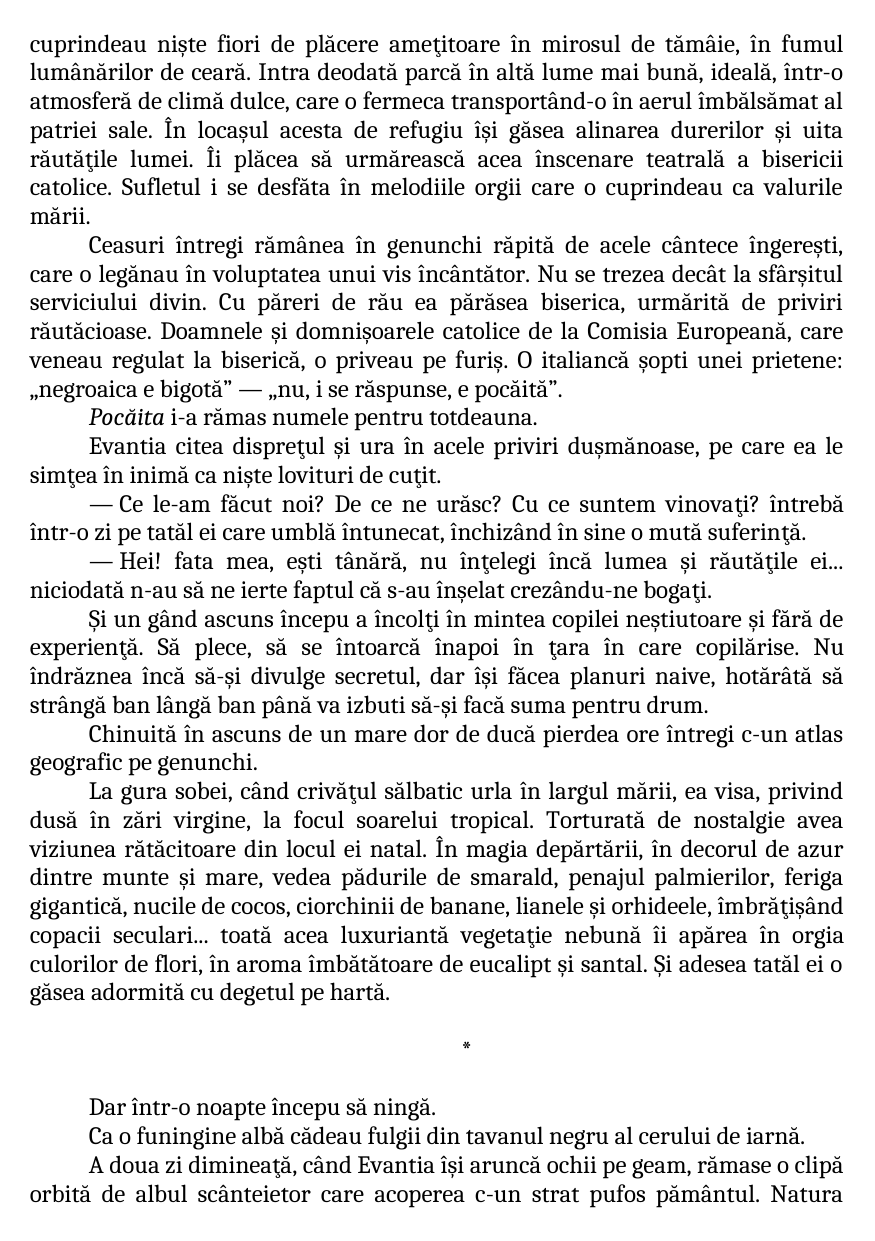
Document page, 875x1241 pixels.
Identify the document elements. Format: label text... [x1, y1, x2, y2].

text — Ce le-am făcut noi? De ce ne urăsc? Cu ce suntem vinovaţi? întrebă într-o zi pe tatăl ei care umblă întunecat, închizând în sine o mută suferinţă. [29, 489, 844, 547]
text Evantia citea dispreţul şi ura în acele priviri duşmănoase, pe care ea le simţea în inimă ca nişte lovituri de cuţit. [29, 432, 844, 489]
text Chinuită în ascuns de un mare dor de ducă pierdea ore întregi c-un atlas geografic pe genunchi. [29, 719, 844, 777]
text La gura sobei, când crivăţul sălbatic urla în largul mării, ea visa, privind dusă în zări virgine, la focul soarelui tropical. Torturată de nostalgie avea viziunea rătăcitoare din locul ei natal. În magia depărtării, în decorul de azur dintre munte şi mare, vedea pădurile de smarald, penajul palmierilor, feriga gigantică, nucile de cocos, ciorchinii de banane, lianele şi orhideele, îmbrăţişând copacii seculari... toată acea luxuriantă vegetaţie nebună îi apărea în orgia culorilor de flori, în aroma îmbătătoare de eucalipt şi santal. Şi adesea tatăl ei o găsea adormită cu degetul pe hartă. [29, 777, 844, 1007]
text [29, 1151, 844, 1208]
text Pocăita i-a rămas numele pentru totdeauna. [29, 403, 844, 432]
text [29, 29, 844, 231]
text * [29, 1036, 844, 1064]
text Şi un gând ascuns începu a încolţi în mintea copilei neştiutoare şi fără de experienţă. Să plece, să se întoarcă înapoi în ţara în care copilărise. Nu îndrăznea încă să-şi divulge secretul, dar îşi făcea planuri naive, hotărâtă să strângă ban lângă ban până va izbuti să-şi facă suma pentru drum. [29, 604, 844, 719]
text Ceasuri întregi rămânea în genunchi răpită de acele cântece îngereşti, care o legănau în voluptatea unui vis încântător. Nu se trezea decât la sfârşitul serviciului divin. Cu păreri de rău ea părăsea biserica, urmărită de priviri răutăcioase. Doamnele şi domnişoarele catolice de la Comisia Europeană, care veneau regulat la biserică, o priveau pe furiş. O italiancă şopti unei prietene: „negroaica e bigotă” — „nu, i se răspunse, e pocăită”. [29, 231, 844, 403]
text — Hei! fata mea, eşti tânără, nu înţelegi încă lumea şi răutăţile ei... niciodată n-au să ne ierte faptul că s-au înşelat crezându-ne bogaţi. [29, 547, 844, 604]
text Ca o funingine albă cădeau fulgii din tavanul negru al cerului de iarnă. [29, 1122, 844, 1151]
text Dar într-o noapte începu să ningă. [29, 1093, 844, 1122]
